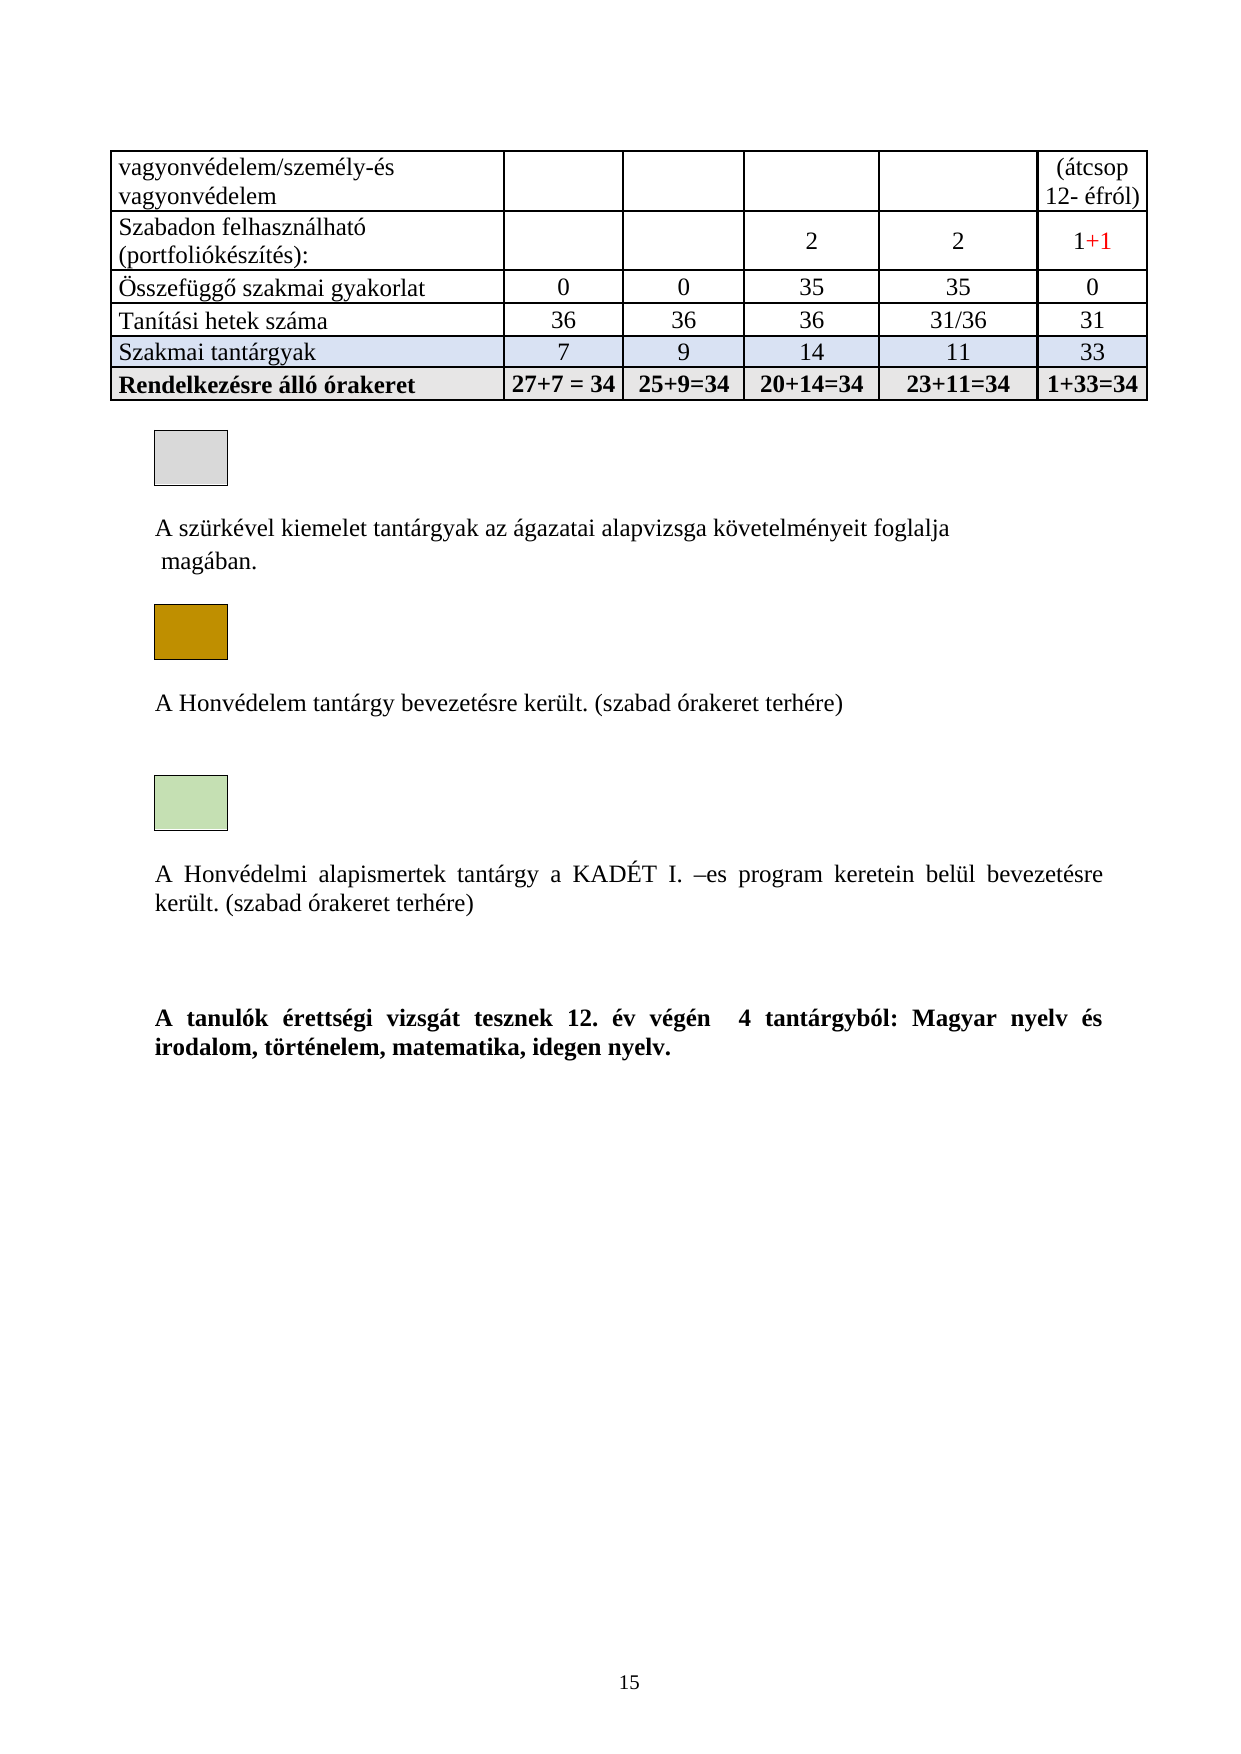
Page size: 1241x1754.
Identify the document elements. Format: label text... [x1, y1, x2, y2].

table_cell 0 [1039, 271, 1146, 302]
table_cell 11 [880, 337, 1036, 366]
table_header [155, 776, 227, 829]
text A szürkével kiemelet tantárgyak az ágazatai alapvizsga követelményeit foglalja [154, 513, 1104, 542]
table_cell [505, 152, 622, 209]
table_cell 27+7 = 34 [505, 368, 622, 399]
table_cell Tanítási hetek száma [112, 304, 503, 335]
text A Honvédelmi alapismertek tantárgy a KADÉT I. –es program keretein belül bevezetésre került. (szabad órakeret terhére) [154, 859, 1104, 917]
table_cell [624, 212, 743, 269]
table_cell 9 [624, 337, 743, 366]
table_cell Rendelkezésre álló órakeret [112, 368, 503, 399]
table_cell 14 [745, 337, 878, 366]
table_cell 7 [505, 337, 622, 366]
table_cell [505, 212, 622, 269]
table_cell 31 [1039, 304, 1146, 335]
table_cell 36 [505, 304, 622, 335]
table_cell [880, 152, 1036, 209]
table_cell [112, 152, 503, 209]
table_cell Szakmai tantárgyak [112, 337, 503, 366]
table_header [155, 605, 227, 659]
table_cell [624, 152, 743, 209]
table_cell 36 [745, 304, 878, 335]
table_cell 1+1 [1039, 212, 1146, 269]
table_cell 35 [745, 271, 878, 302]
table_cell 2 [745, 212, 878, 269]
table_cell Összefüggő szakmai gyakorlat [112, 271, 503, 302]
table_cell 31/36 [880, 304, 1036, 335]
table_cell 25+9=34 [624, 368, 743, 399]
table_cell 20+14=34 [745, 368, 878, 399]
table_cell 35 [880, 271, 1036, 302]
table_cell 0 [624, 271, 743, 302]
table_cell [1039, 152, 1146, 209]
table_header [155, 431, 227, 484]
table_cell Szabadon felhasználható (portfoliókészítés): [112, 212, 503, 269]
table_cell 0 [505, 271, 622, 302]
table_cell 1+33=34 [1039, 368, 1146, 399]
text magában. [154, 546, 1104, 575]
table_cell 36 [624, 304, 743, 335]
text A tanulók érettségi vizsgát tesznek 12. év végén 4 tantárgyból: Magyar nyelv és irodalom, történelem, matematika, idegen nyelv. [154, 1003, 1104, 1061]
table_cell 23+11=34 [880, 368, 1036, 399]
table_cell [745, 152, 878, 209]
table_cell 2 [880, 212, 1036, 269]
text A Honvédelem tantárgy bevezetésre került. (szabad órakeret terhére) [154, 688, 1104, 717]
table_cell 33 [1039, 337, 1146, 366]
